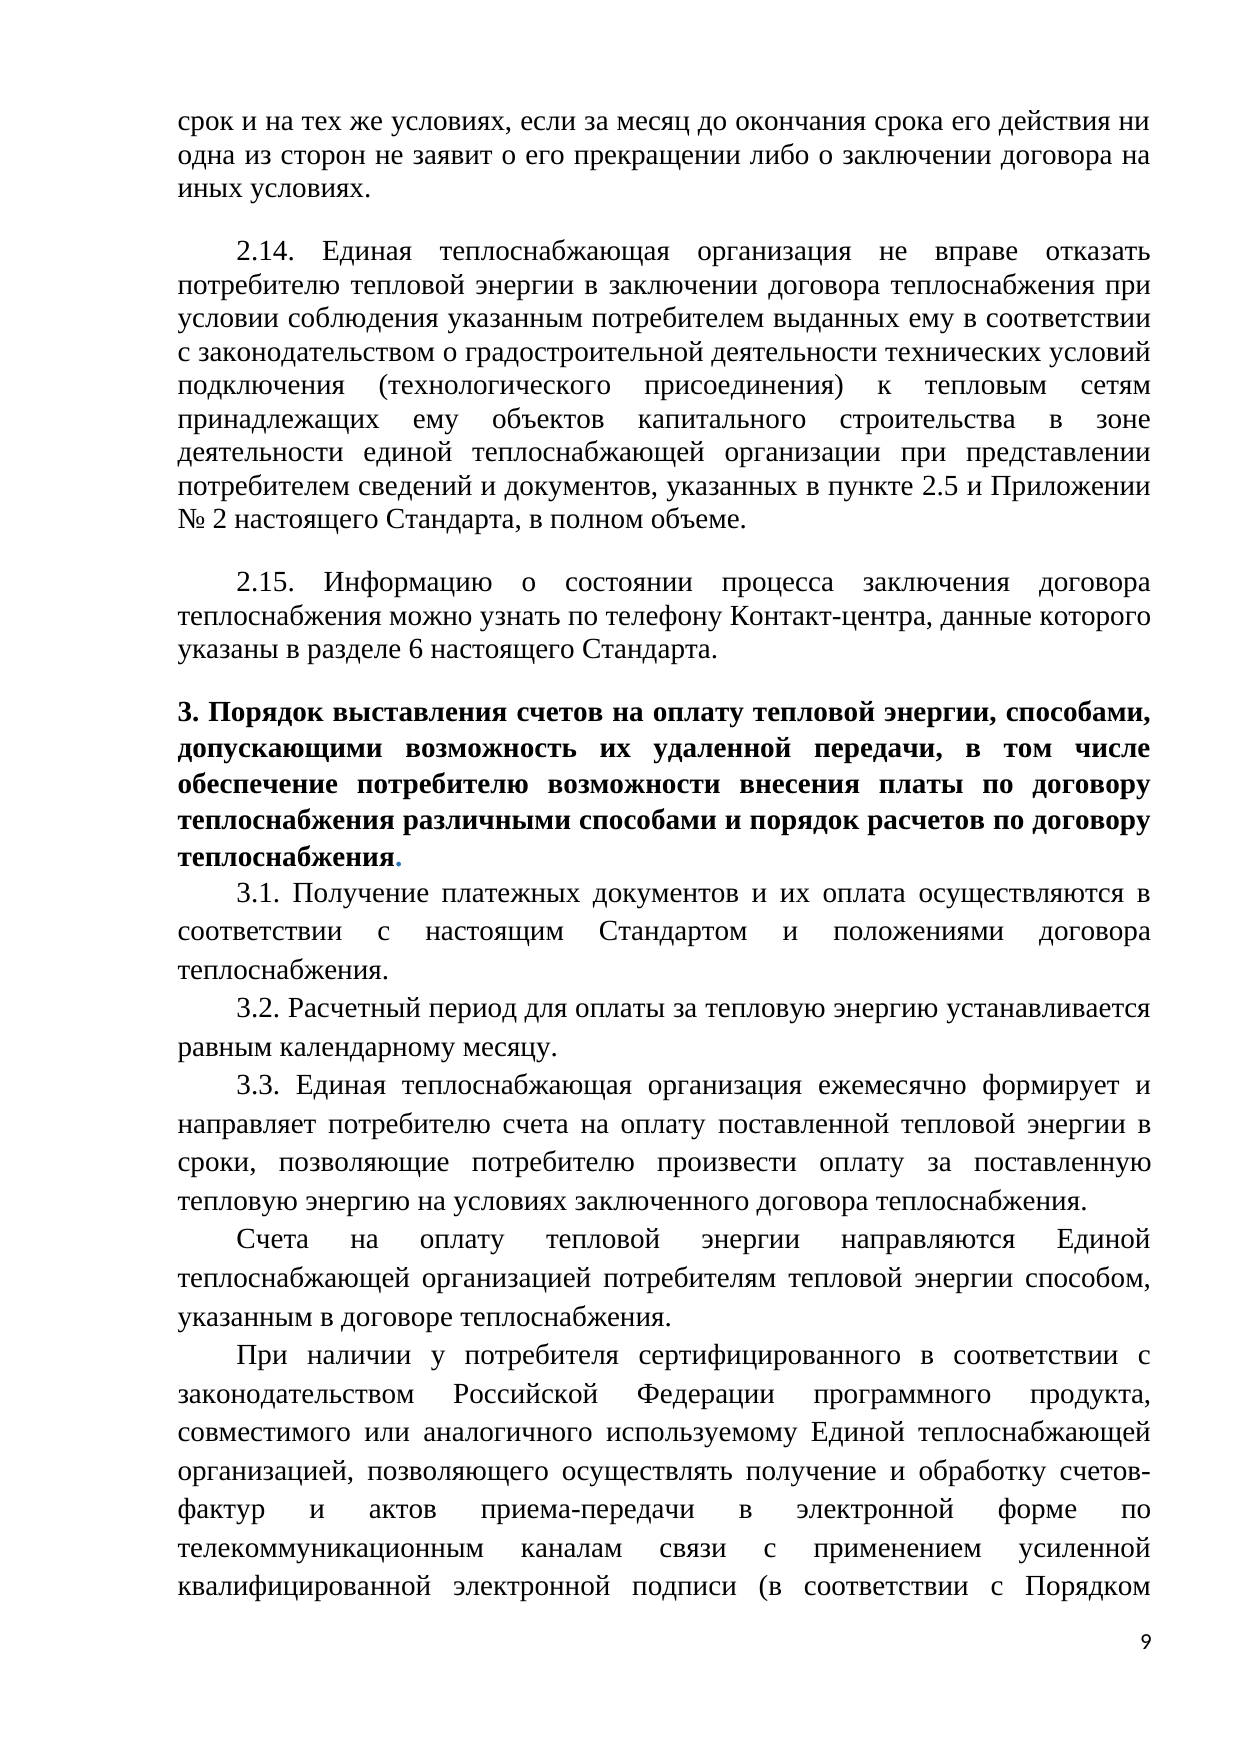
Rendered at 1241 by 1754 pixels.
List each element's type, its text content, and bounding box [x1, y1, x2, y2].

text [177, 103, 1152, 171]
text Счета на оплату тепловой энергии направляются Единой теплоснабжающей организацией потребителям тепловой энергии способом, указанным в договоре теплоснабжения. [177, 1188, 1152, 1299]
text 3.1. Получение платежных документов и их оплата осуществляются в соответствии с настоящим Стандартом и положениями договора теплоснабжения. [177, 841, 1152, 952]
text 2.14. Единая теплоснабжающая организация не вправе отказать потребителю тепловой энергии в заключении договора теплоснабжения при условии соблюдения указанным потребителем выданных ему в соответствии с законодательством о градостроительной деятельности технических условий подключения (технологического присоединения) к тепловым сетям принадлежащих ему объектов капитального строительства в зоне деятельности единой теплоснабжающей организации при представлении потребителем сведений и документов, указанных в пункте 2.5 и Приложении № 2 настоящего Стандарта, в полном объеме. [177, 200, 1152, 502]
text 2.15. Информацию о состоянии процесса заключения договора теплоснабжения можно узнать по телефону Контакт-центра, данные которого указаны в разделе 6 настоящего Стандарта. [177, 531, 1152, 631]
subtitle 3. Порядок выставления счетов на оплату тепловой энергии, способами, допускающими возможность их удаленной передачи, в том числе обеспечение потребителю возможности внесения платы по договору теплоснабжения различными способами и порядок расчетов по договору теплоснабжения. [177, 661, 1152, 839]
text 3.3. Единая теплоснабжающая организация ежемесячно формирует и направляет потребителю счета на оплату поставленной тепловой энергии в сроки, позволяющие потребителю произвести оплату за поставленную тепловую энергию на условиях заключенного договора теплоснабжения. [177, 1034, 1152, 1183]
text 3.2. Расчетный период для оплаты за тепловую энергию устанавливается равным календарному месяцу. [177, 957, 1152, 1029]
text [177, 1304, 1152, 1607]
